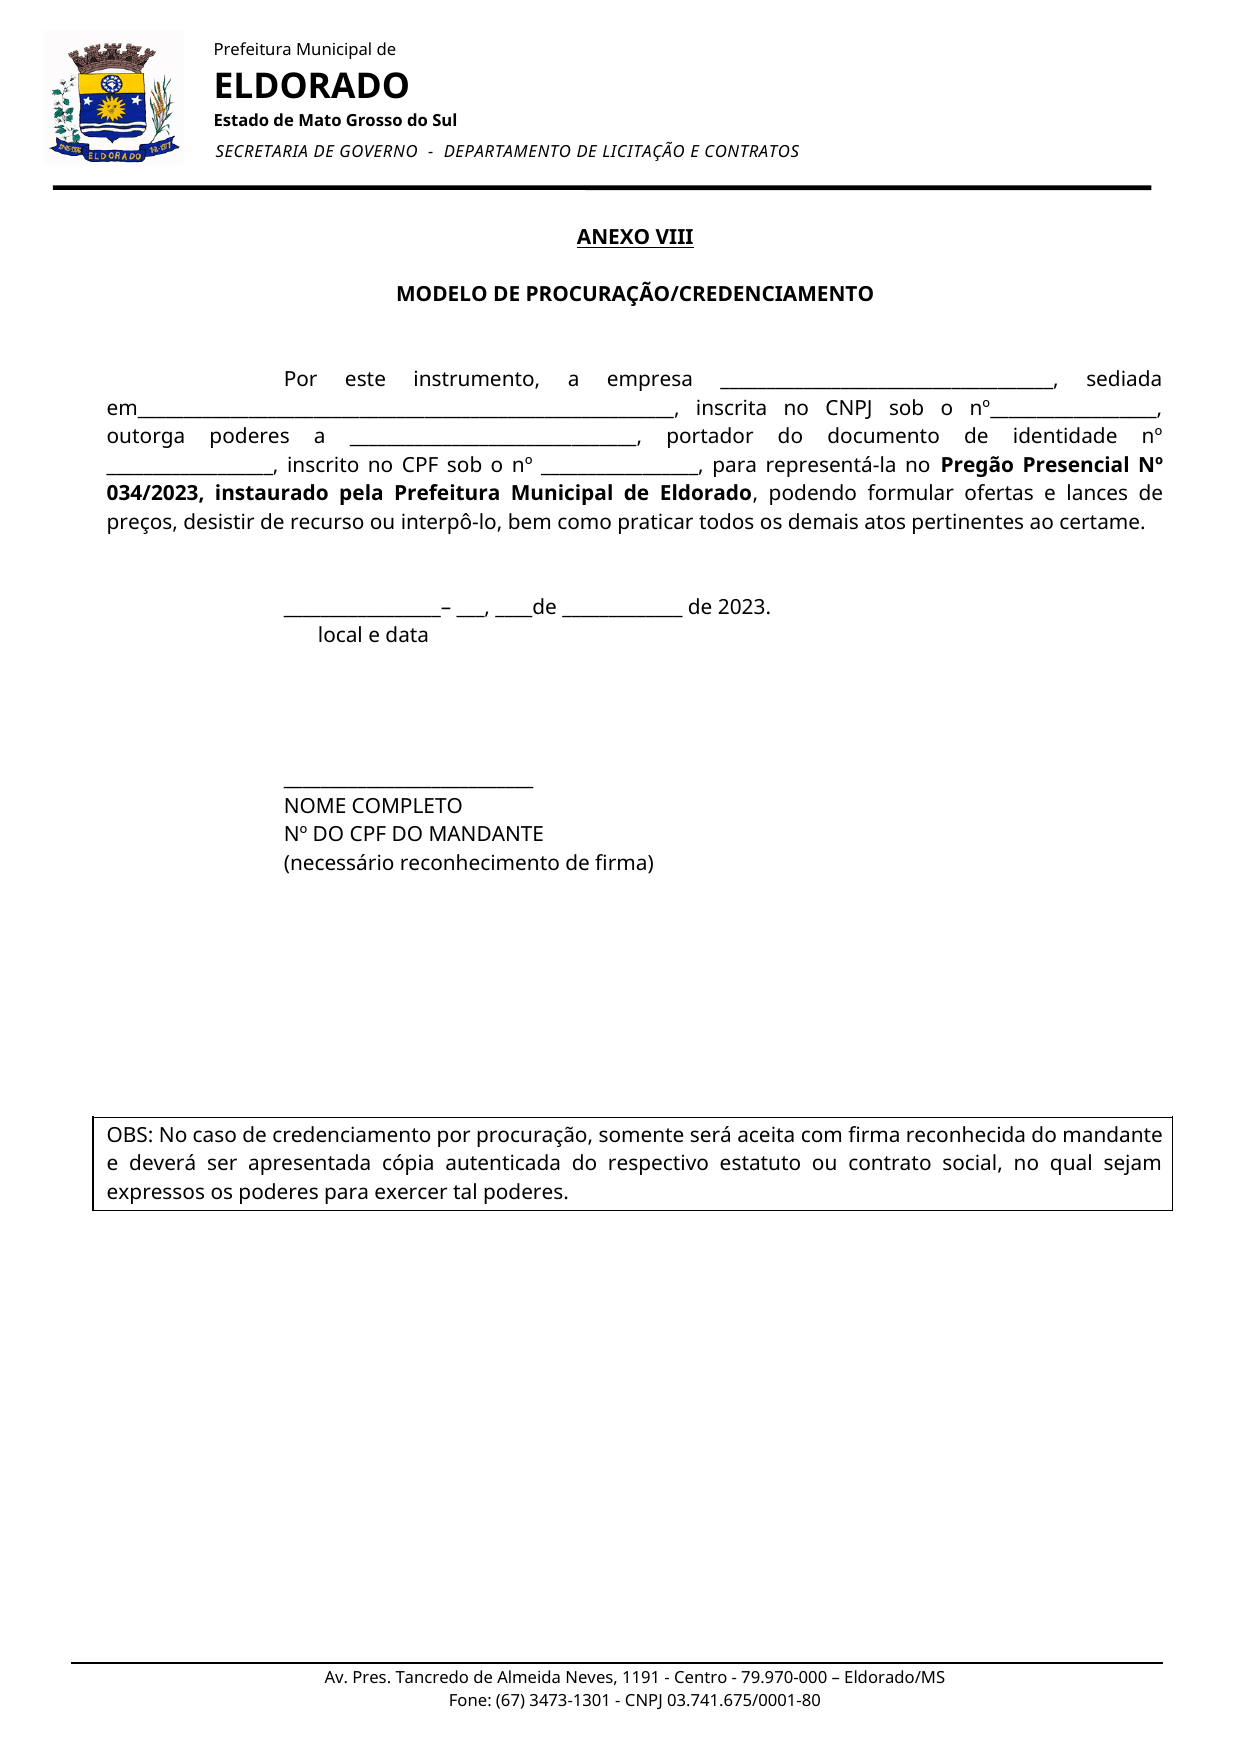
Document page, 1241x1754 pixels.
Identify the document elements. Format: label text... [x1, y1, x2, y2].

picture [43, 30, 184, 165]
text Nº DO CPF DO MANDANTE [106, 819, 1163, 848]
text MODELO DE PROCURAÇÃO/CREDENCIAMENTO [106, 279, 1163, 308]
text ___________________________ [106, 763, 1163, 791]
text OBS: No caso de credenciamento por procuração, somente será aceita com firma reconhecida do mandante e deverá ser apresentada cópia autenticada do respectivo estatuto ou contrato social, no qual sejam expressos os poderes para exercer tal poderes. [94, 1118, 1172, 1210]
text NOME COMPLETO [106, 791, 1163, 819]
text local e data [106, 621, 1163, 649]
text ANEXO VIII [106, 222, 1163, 251]
text Por este instrumento, a empresa ____________________________________, sediada em__________________________________________________________, inscrita no CNPJ sob o nº__________________, outorga poderes a _______________________________, portador do documento de identidade nº __________________, inscrito no CPF sob o nº _________________, para representá-la no Pregão Presencial Nº 034/2023, instaurado pela Prefeitura Municipal de Eldorado, podendo formular ofertas e lances de preços, desistir de recurso ou interpô-lo, bem como praticar todos os demais atos pertinentes ao certame. [106, 364, 1163, 535]
text _________________– ___, ____de _____________ de 2023. [106, 592, 1163, 621]
text (necessário reconhecimento de firma) [106, 848, 1163, 876]
